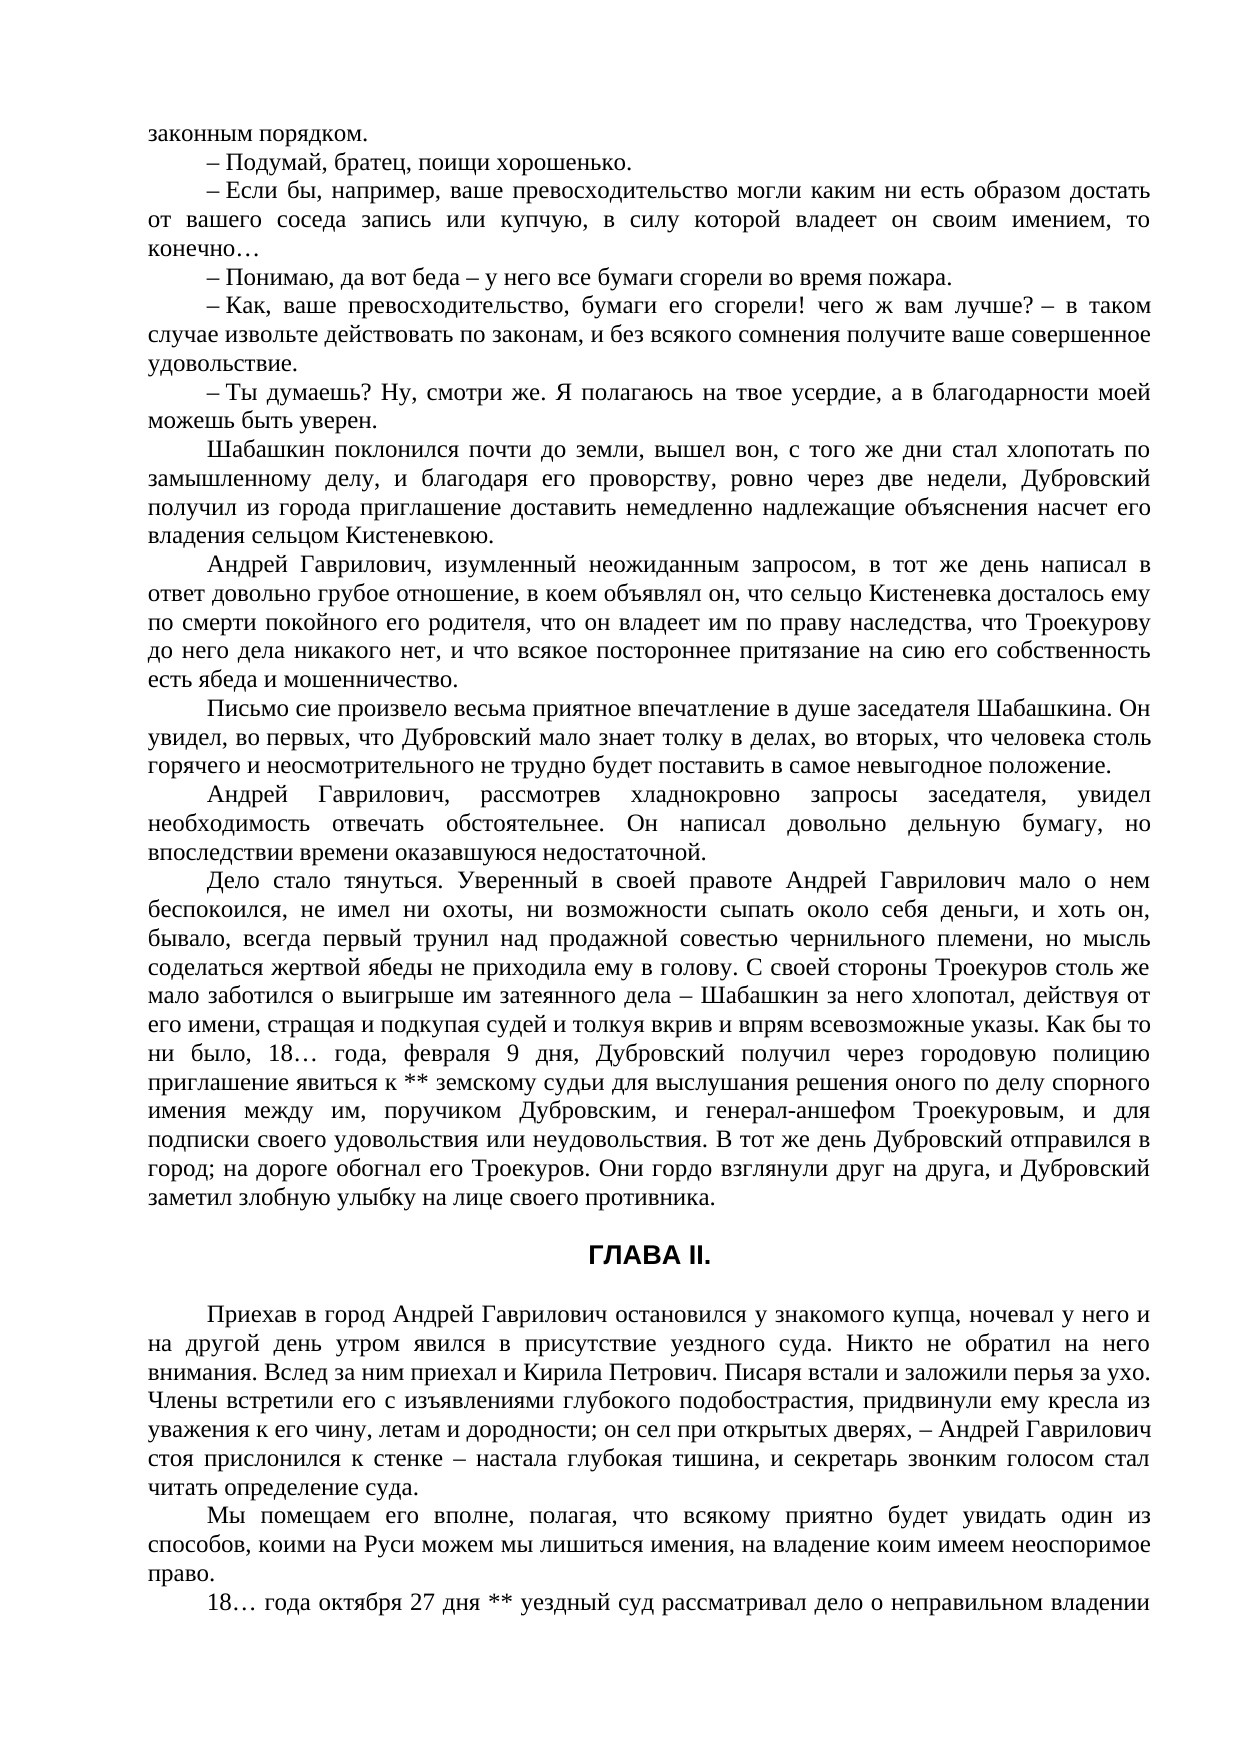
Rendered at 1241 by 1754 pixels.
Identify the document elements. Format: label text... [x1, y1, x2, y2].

text Письмо сие произвело весьма приятное впечатление в душе заседателя Шабашкина. Он увидел, во первых, что Дубровский мало знает толку в делах, во вторых, что человека столь горячего и неосмотрительного не трудно будет поставить в самое невыгодное положение. [148, 693, 1152, 779]
text – Понимаю, да вот беда – у него все бумаги сгорели во время пожара. [148, 262, 1152, 291]
text Мы помещаем его вполне, полагая, что всякому приятно будет увидать один из способов, коими на Руси можем мы лишиться имения, на владение коим имеем неоспоримое право. [148, 1501, 1152, 1587]
text – Подумай, братец, поищи хорошенько. [148, 147, 1152, 176]
text Дело стало тянуться. Уверенный в своей правоте Андрей Гаврилович мало о нем беспокоился, не имел ни охоты, ни возможности сыпать около себя деньги, и хоть он, бывало, всегда первый трунил над продажной совестью чернильного племени, но мысль соделаться жертвой ябеды не приходила ему в голову. С своей стороны Троекуров столь же мало заботился о выигрыше им затеянного дела – Шабашкин за него хлопотал, действуя от его имени, стращая и подкупая судей и толкуя вкрив и впрям всевозможные указы. Как бы то ни было, 18… года, февраля 9 дня, Дубровский получил через городовую полицию приглашение явиться к ** земскому судьи для выслушания решения оного по делу спорного имения между им, поручиком Дубровским, и генерал-аншефом Троекуровым, и для подписки своего удовольствия или неудовольствия. В тот же день Дубровский отправился в город; на дороге обогнал его Троекуров. Они гордо взглянули друг на друга, и Дубровский заметил злобную улыбку на лице своего противника. [148, 866, 1152, 1211]
subtitle ГЛАВА II. [148, 1239, 1152, 1271]
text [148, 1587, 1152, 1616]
text – Как, ваше превосходительство, бумаги его сгорели! чего ж вам лучше? – в таком случае извольте действовать по законам, и без всякого сомнения получите ваше совершенное удовольствие. [148, 291, 1152, 377]
text – Ты думаешь? Ну, смотри же. Я полагаюсь на твое усердие, а в благодарности моей можешь быть уверен. [148, 377, 1152, 434]
text – Если бы, например, ваше превосходительство могли каким ни есть образом достать от вашего соседа запись или купчую, в силу которой владеет он своим имением, то конечно… [148, 176, 1152, 262]
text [148, 118, 1152, 147]
text Андрей Гаврилович, рассмотрев хладнокровно запросы заседателя, увидел необходимость отвечать обстоятельнее. Он написал довольно дельную бумагу, но впоследствии времени оказавшуюся недостаточной. [148, 779, 1152, 866]
text Шабашкин поклонился почти до земли, вышел вон, с того же дни стал хлопотать по замышленному делу, и благодаря его проворству, ровно через две недели, Дубровский получил из города приглашение доставить немедленно надлежащие объяснения насчет его владения сельцом Кистеневкою. [148, 434, 1152, 549]
text Андрей Гаврилович, изумленный неожиданным запросом, в тот же день написал в ответ довольно грубое отношение, в коем объявлял он, что сельцо Кистеневка досталось ему по смерти покойного его родителя, что он владеет им по праву наследства, что Троекурову до него дела никакого нет, и что всякое постороннее притязание на сию его собственность есть ябеда и мошенничество. [148, 549, 1152, 693]
text Приехав в город Андрей Гаврилович остановился у знакомого купца, ночевал у него и на другой день утром явился в присутствие уездного суда. Никто не обратил на него внимания. Вслед за ним приехал и Кирила Петрович. Писаря встали и заложили перья за ухо. Члены встретили его с изъявлениями глубокого подобострастия, придвинули ему кресла из уважения к его чину, летам и дородности; он сел при открытых дверях, – Андрей Гаврилович стоя прислонился к стенке – настала глубокая тишина, и секретарь звонким голосом стал читать определение суда. [148, 1299, 1152, 1501]
